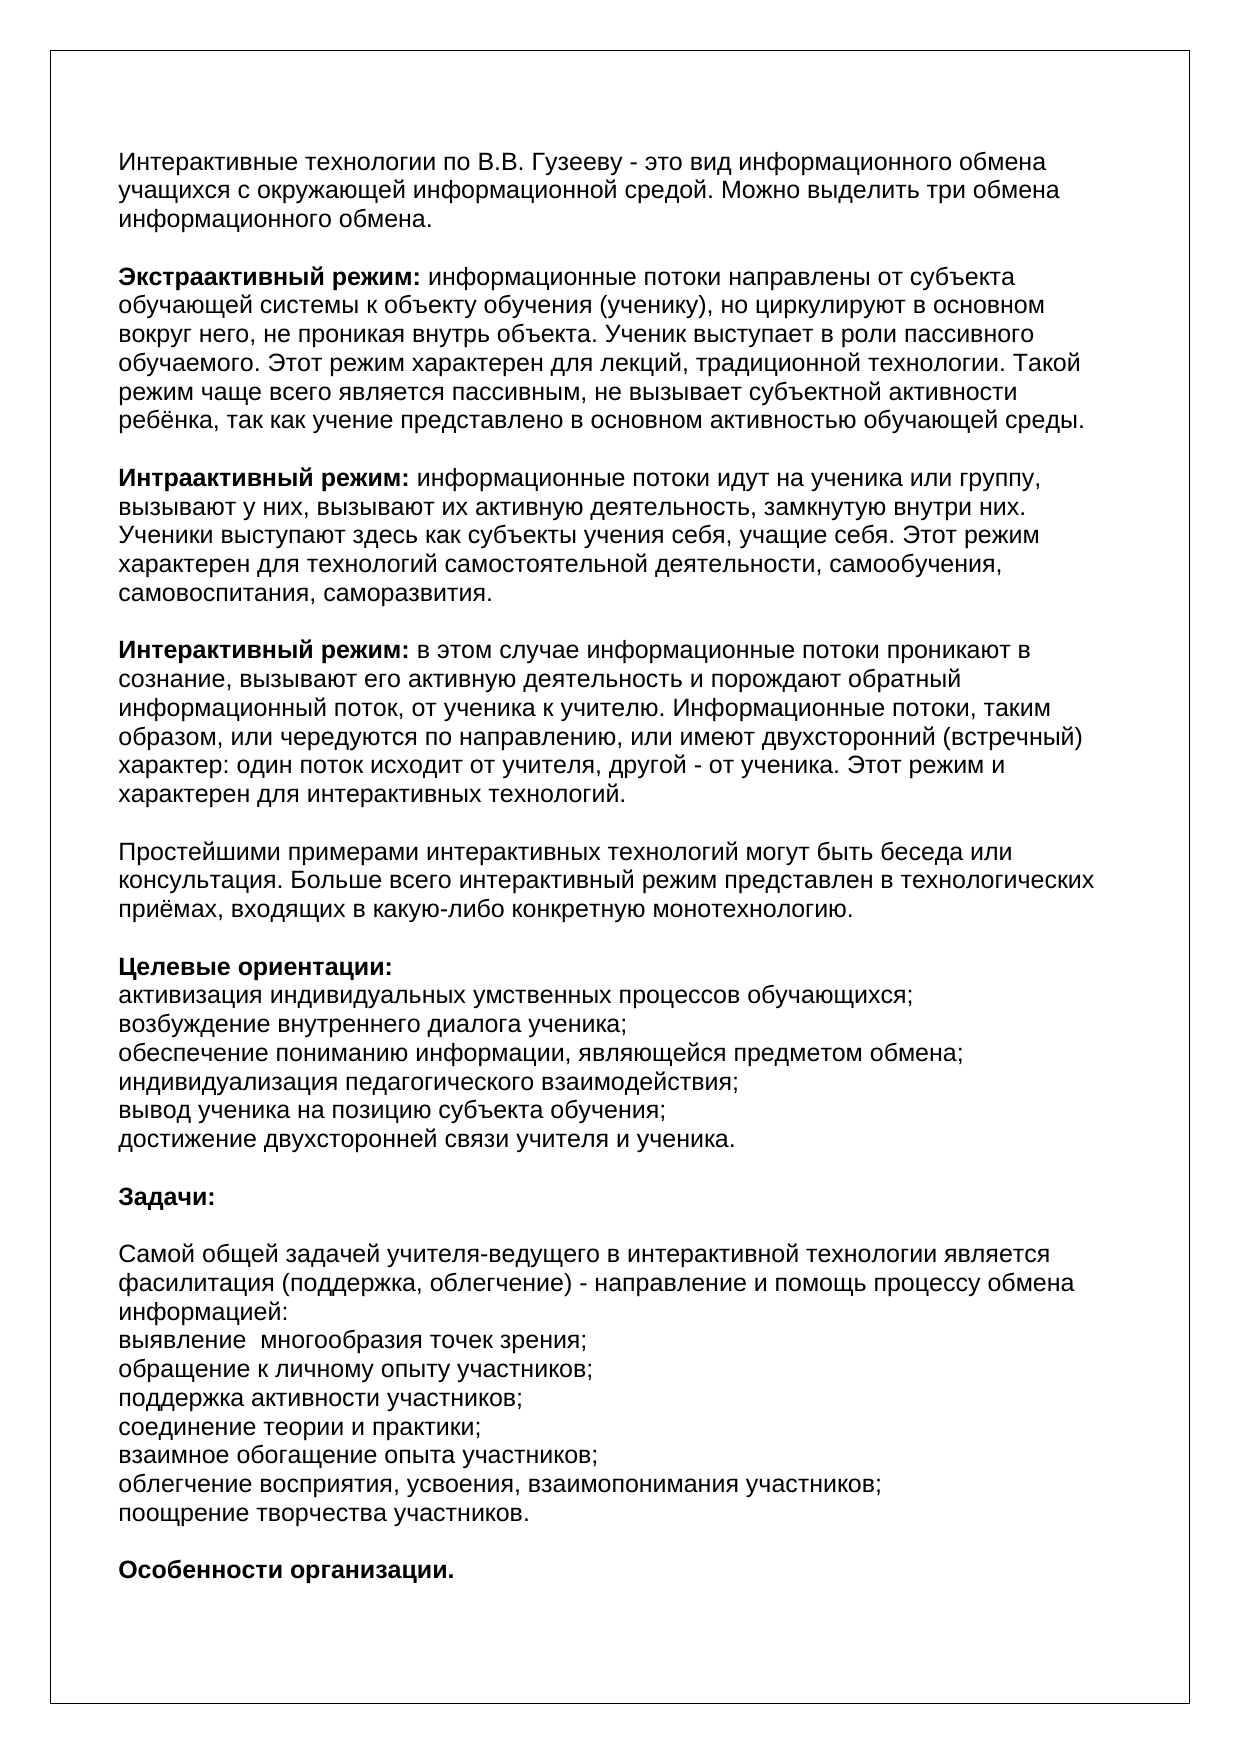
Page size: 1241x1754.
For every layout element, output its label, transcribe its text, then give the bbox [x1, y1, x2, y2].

text Целевые ориентации: [118, 952, 1122, 981]
text Задачи: [118, 1182, 1122, 1211]
text активизация индивидуальных умственных процессов обучающихся; [118, 981, 1122, 1009]
text выявление многообразия точек зрения; [118, 1326, 1122, 1354]
text Простейшими примерами интерактивных технологий могут быть беседа или консультация. Больше всего интерактивный режим представлен в технологических приёмах, входящих в какую-либо конкретную монотехнологию. [118, 837, 1122, 923]
text поддержка активности участников; [118, 1383, 1122, 1412]
text возбуждение внутреннего диалога ученика; [118, 1009, 1122, 1038]
text Экстраактивный режим: информационные потоки направлены от субъекта обучающей системы к объекту обучения (ученику), но циркулируют в основном вокруг него, не проникая внутрь объекта. Ученик выступает в роли пассивного обучаемого. Этот режим характерен для лекций, традиционной технологии. Такой режим чаще всего является пассивным, не вызывает субъектной активности ребёнка, так как учение представлено в основном активностью обучающей среды. [118, 262, 1122, 434]
text облегчение восприятия, усвоения, взаимопонимания участников; [118, 1469, 1122, 1498]
text соединение теории и практики; [118, 1412, 1122, 1441]
text поощрение творчества участников. [118, 1498, 1122, 1527]
text индивидуализация педагогического взаимодействия; [118, 1067, 1122, 1096]
text Интерактивный режим: в этом случае информационные потоки проникают в сознание, вызывают его активную деятельность и порождают обратный информационный поток, от ученика к учителю. Информационные потоки, таким образом, или чередуются по направлению, или имеют двухсторонний (встречный) характер: один поток исходит от учителя, другой - от ученика. Этот режим и характерен для интерактивных технологий. [118, 636, 1122, 808]
text Интраактивный режим: информационные потоки идут на ученика или группу, вызывают у них, вызывают их активную деятельность, замкнутую внутри них. Ученики выступают здесь как субъекты учения себя, учащие себя. Этот режим характерен для технологий самостоятельной деятельности, самообучения, самовоспитания, саморазвития. [118, 463, 1122, 607]
text обращение к личному опыту участников; [118, 1354, 1122, 1383]
text Самой общей задачей учителя-ведущего в интерактивной технологии является фасилитация (поддержка, облегчение) - направление и помощь процессу обмена информацией: [118, 1239, 1122, 1326]
text обеспечение пониманию информации, являющейся предметом обмена; [118, 1038, 1122, 1067]
text достижение двухсторонней связи учителя и ученика. [118, 1124, 1122, 1153]
text взаимное обогащение опыта участников; [118, 1441, 1122, 1469]
text вывод ученика на позицию субъекта обучения; [118, 1096, 1122, 1124]
text Особенности организации. [118, 1556, 1122, 1584]
text Интерактивные технологии по В.В. Гузееву - это вид информационного обмена учащихся с окружающей информационной средой. Можно выделить три обмена информационного обмена. [118, 147, 1122, 233]
